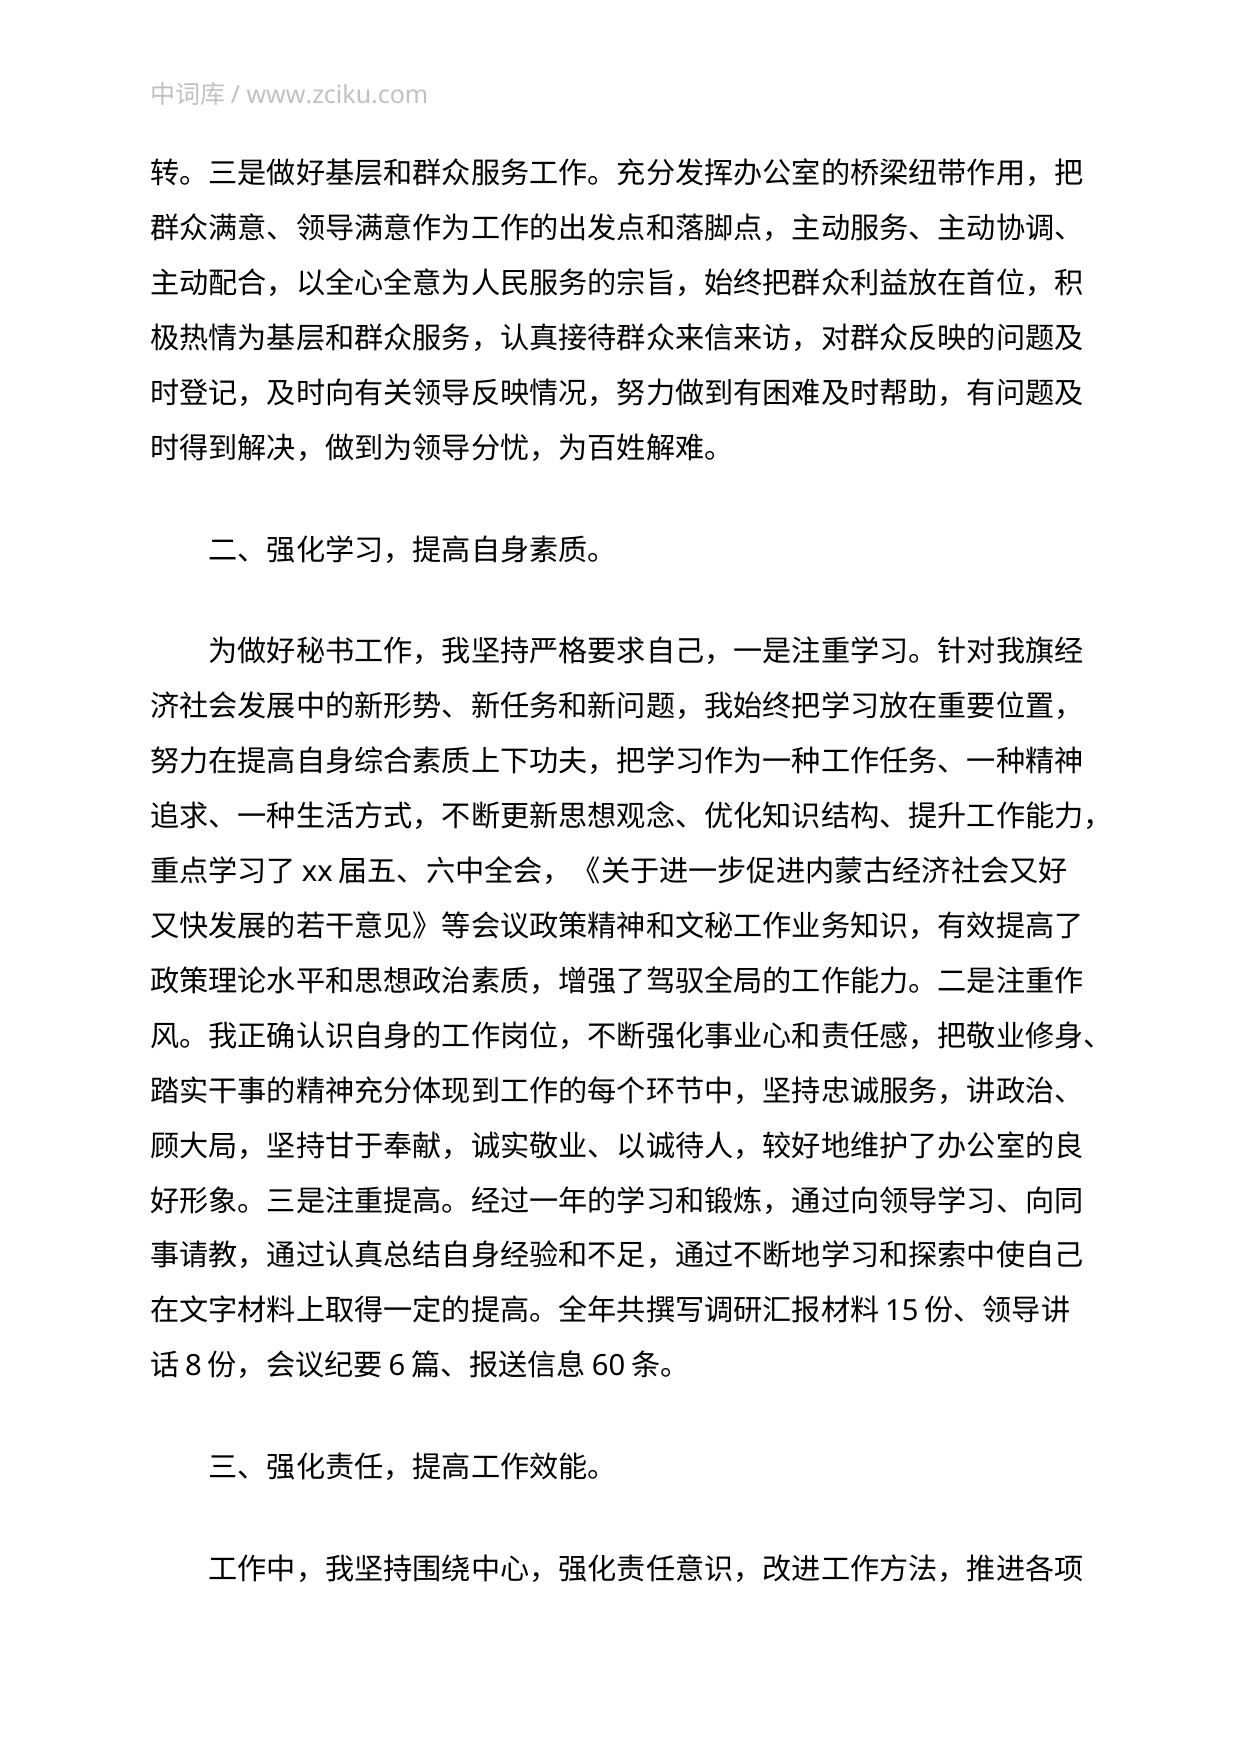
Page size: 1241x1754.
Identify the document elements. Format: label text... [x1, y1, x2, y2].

text 为做好秘书工作，我坚持严格要求自己，一是注重学习。针对我旗经济社会发展中的新形势、新任务和新问题，我始终把学习放在重要位置，努力在提高自身综合素质上下功夫，把学习作为一种工作任务、一种精神追求、一种生活方式，不断更新思想观念、优化知识结构、提升工作能力，重点学习了xx届五、六中全会，《关于进一步促进内蒙古经济社会又好又快发展的若干意见》等会议政策精神和文秘工作业务知识，有效提高了政策理论水平和思想政治素质，增强了驾驭全局的工作能力。二是注重作风。我正确认识自身的工作岗位，不断强化事业心和责任感，把敬业修身、踏实干事的精神充分体现到工作的每个环节中，坚持忠诚服务，讲政治、顾大局，坚持甘于奉献，诚实敬业、以诚待人，较好地维护了办公室的良好形象。三是注重提高。经过一年的学习和锻炼，通过向领导学习、向同事请教，通过认真总结自身经验和不足，通过不断地学习和探索中使自己在文字材料上取得一定的提高。全年共撰写调研汇报材料15份、领导讲话8份，会议纪要6篇、报送信息60条。 [150, 628, 1090, 1384]
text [150, 150, 1090, 467]
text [150, 1546, 1090, 1588]
text 二、强化学习，提高自身素质。 [150, 526, 1090, 568]
text 三、强化责任，提高工作效能。 [150, 1444, 1090, 1486]
